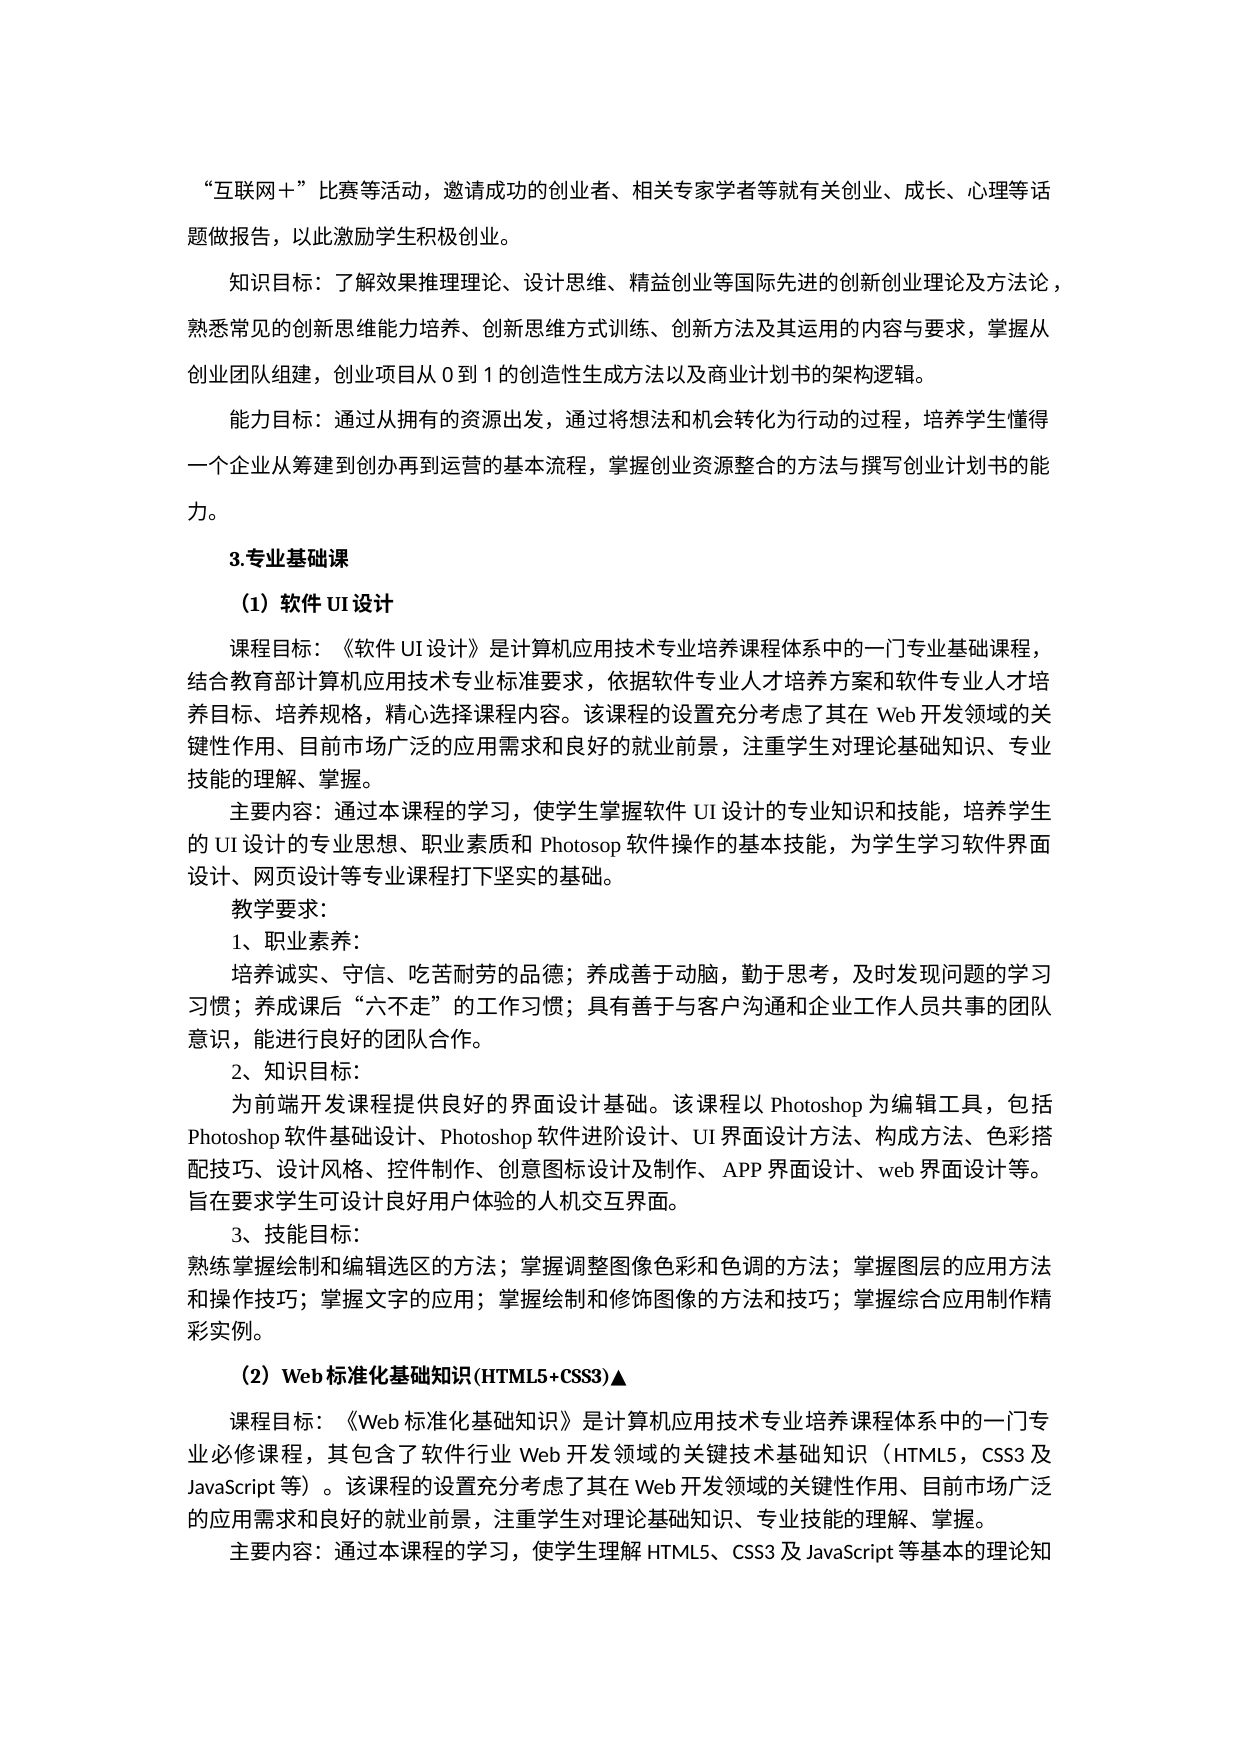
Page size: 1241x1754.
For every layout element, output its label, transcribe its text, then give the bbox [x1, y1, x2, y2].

text 3、技能目标： [187, 1216, 1053, 1249]
text 为前端开发课程提供良好的界面设计基础。该课程以Photoshop为编辑工具，包括Photoshop软件基础设计、Photoshop软件进阶设计、UI界面设计方法、构成方法、色彩搭配技巧、设计风格、控件制作、创意图标设计及制作、APP界面设计、web界面设计等。旨在要求学生可设计良好用户体验的人机交互界面。 [187, 1086, 1053, 1216]
text 1、职业素养： [187, 924, 1053, 956]
text 2、知识目标： [187, 1054, 1053, 1086]
text 课程目标：《Web标准化基础知识》是计算机应用技术专业培养课程体系中的一门专业必修课程，其包含了软件行业Web开发领域的关键技术基础知识（HTML5，CSS3及JavaScript等）。该课程的设置充分考虑了其在Web开发领域的关键性作用、目前市场广泛的应用需求和良好的就业前景，注重学生对理论基础知识、专业技能的理解、掌握。 [187, 1404, 1053, 1534]
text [187, 1534, 1053, 1566]
text 知识目标：了解效果推理理论、设计思维、精益创业等国际先进的创新创业理论及方法论，熟悉常见的创新思维能力培养、创新思维方式训练、创新方法及其运用的内容与要求，掌握从创业团队组建，创业项目从0到1的创造性生成方法以及商业计划书的架构逻辑。 [187, 254, 1053, 391]
subtitle （1）软件UI设计 [187, 586, 1053, 619]
text 培养诚实、守信、吃苦耐劳的品德；养成善于动脑，勤于思考，及时发现问题的学习习惯；养成课后“六不走”的工作习惯；具有善于与客户沟通和企业工作人员共事的团队意识，能进行良好的团队合作。 [187, 956, 1053, 1054]
text 主要内容：通过本课程的学习，使学生掌握软件UI设计的专业知识和技能，培养学生的UI设计的专业思想、职业素质和 Photosop软件操作的基本技能，为学生学习软件界面设计、网页设计等专业课程打下坚实的基础。 [187, 794, 1053, 891]
text 熟练掌握绘制和编辑选区的方法；掌握调整图像色彩和色调的方法；掌握图层的应用方法和操作技巧；掌握文字的应用；掌握绘制和修饰图像的方法和技巧；掌握综合应用制作精彩实例。 [187, 1249, 1053, 1346]
text 能力目标：通过从拥有的资源出发，通过将想法和机会转化为行动的过程，培养学生懂得一个企业从筹建到创办再到运营的基本流程，掌握创业资源整合的方法与撰写创业计划书的能力。 [187, 391, 1053, 529]
text 课程目标：《软件UI设计》是计算机应用技术专业培养课程体系中的一门专业基础课程，结合教育部计算机应用技术专业标准要求，依据软件专业人才培养方案和软件专业人才培养目标、培养规格，精心选择课程内容。该课程的设置充分考虑了其在Web开发领域的关键性作用、目前市场广泛的应用需求和良好的就业前景，注重学生对理论基础知识、专业技能的理解、掌握。 [187, 631, 1053, 794]
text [187, 162, 1053, 254]
subtitle 3.专业基础课 [187, 541, 1053, 574]
subtitle （2）Web标准化基础知识(HTML5+CSS3)▲ [187, 1359, 1053, 1391]
text 教学要求： [187, 891, 1053, 924]
